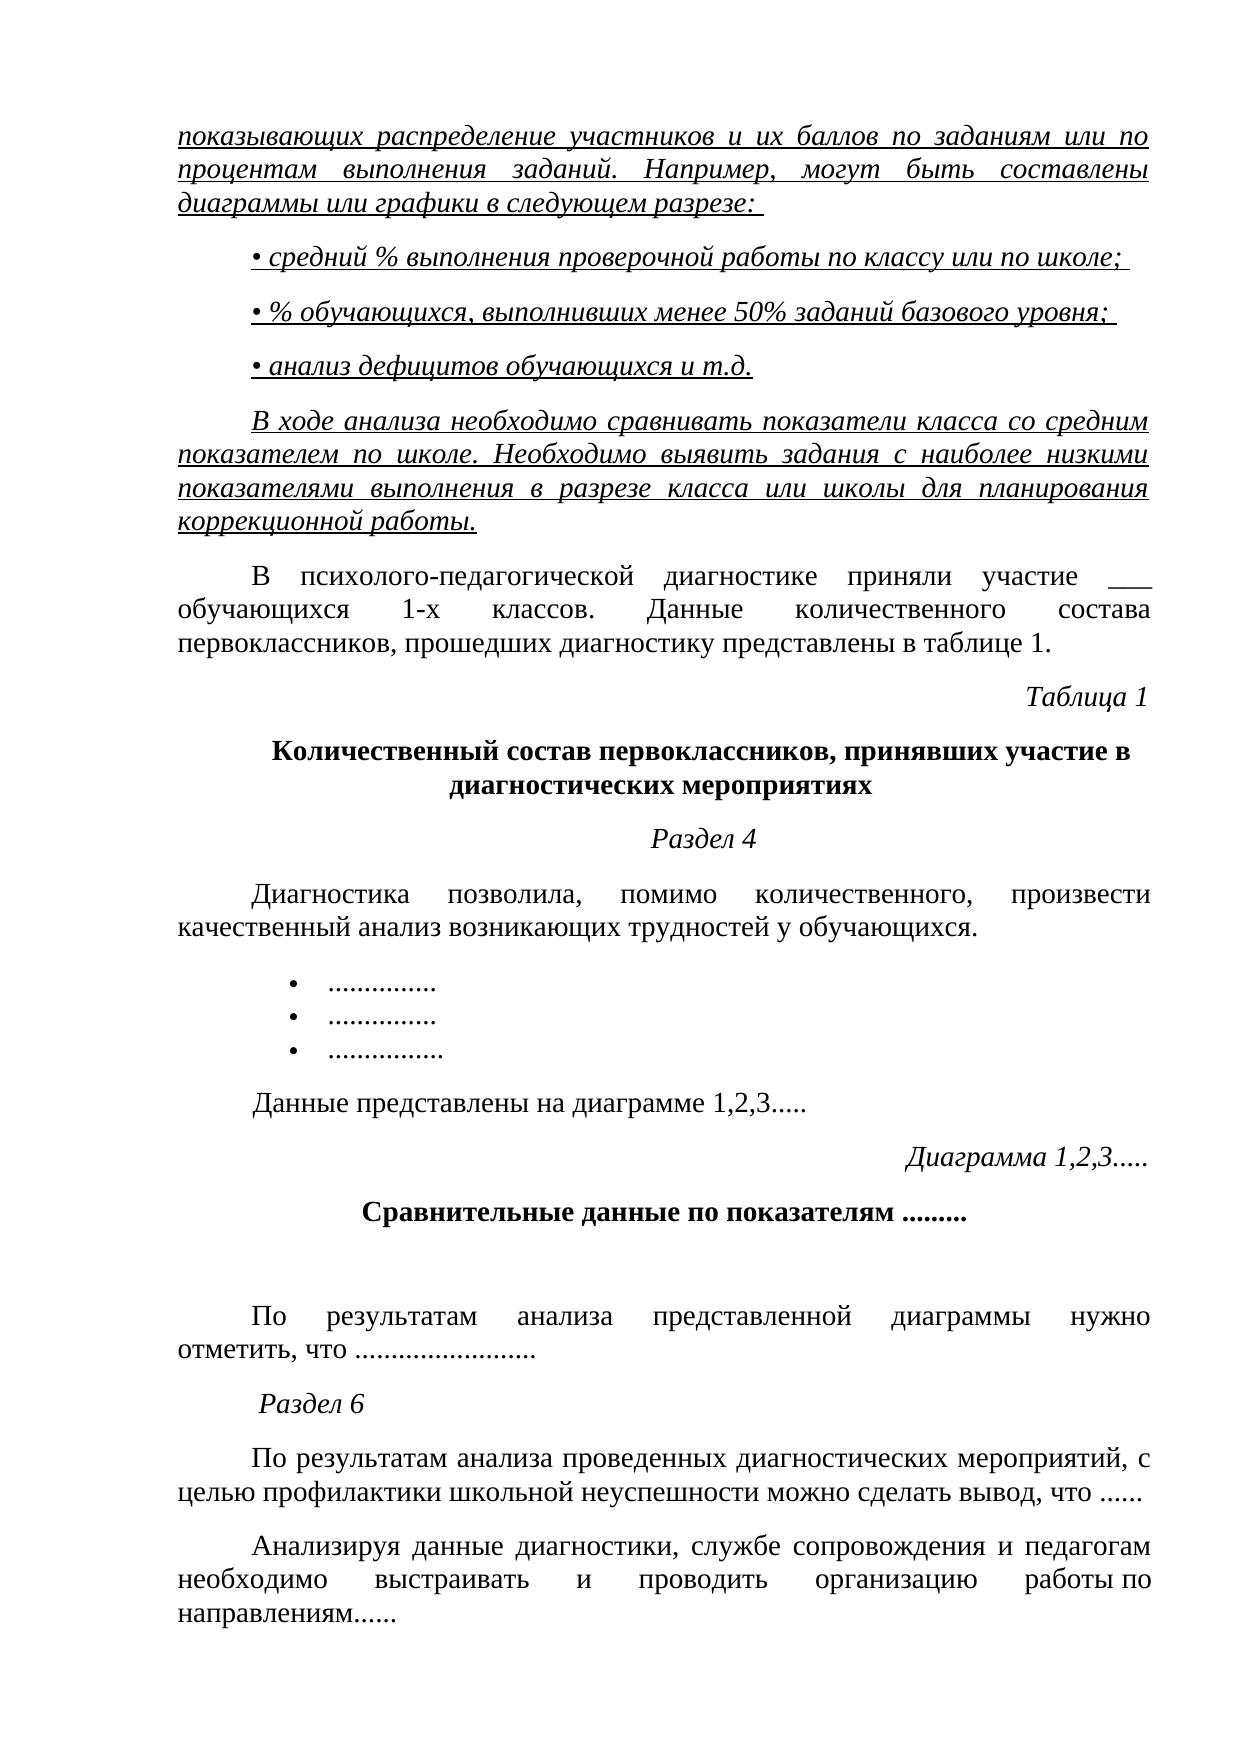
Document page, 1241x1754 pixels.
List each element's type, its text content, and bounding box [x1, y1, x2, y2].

list ............... [290, 997, 1152, 1031]
text Диагностика позволила, помимо количественного, произвести качественный анализ возникающих трудностей у обучающихся. [177, 876, 1152, 943]
text • % обучающихся, выполнивших менее 50% заданий базового уровня; [177, 294, 1152, 327]
text Диаграмма 1,2,3..... [177, 1139, 1152, 1173]
text Количественный состав первоклассников, принявших участие в диагностических мероприятиях [177, 733, 1152, 801]
list ............... [290, 964, 1152, 997]
text • средний % выполнения проверочной работы по классу или по школе; [177, 239, 1152, 273]
text • анализ дефицитов обучающихся и т.д. [177, 348, 1152, 382]
text Анализируя данные диагностики, службе сопровождения и педагогам необходимо выстраивать и проводить организацию работы по направлениям...... [177, 1528, 1152, 1629]
text В ходе анализа необходимо сравнивать показатели класса со средним показателем по школе. Необходимо выявить задания с наиболее низкими показателями выполнения в разрезе класса или школы для планирования коррекционной работы. [177, 403, 1152, 537]
list ................ [290, 1031, 1152, 1064]
text Раздел 4 [177, 821, 1152, 855]
text Сравнительные данные по показателям ......... [177, 1194, 1152, 1227]
text В психолого-педагогической диагностике приняли участие ___ обучающихся 1-х классов. Данные количественного состава первоклассников, прошедших диагностику представлены в таблице 1. [177, 558, 1152, 658]
text По результатам анализа представленной диаграммы нужно отметить, что ......................... [177, 1298, 1152, 1365]
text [177, 118, 1152, 219]
text По результатам анализа проведенных диагностических мероприятий, с целью профилактики школьной неуспешности можно сделать вывод, что ...... [177, 1440, 1152, 1507]
text Данные представлены на диаграмме 1,2,3..... [252, 1085, 1152, 1119]
text Таблица 1 [177, 679, 1152, 713]
text Раздел 6 [177, 1386, 1152, 1419]
